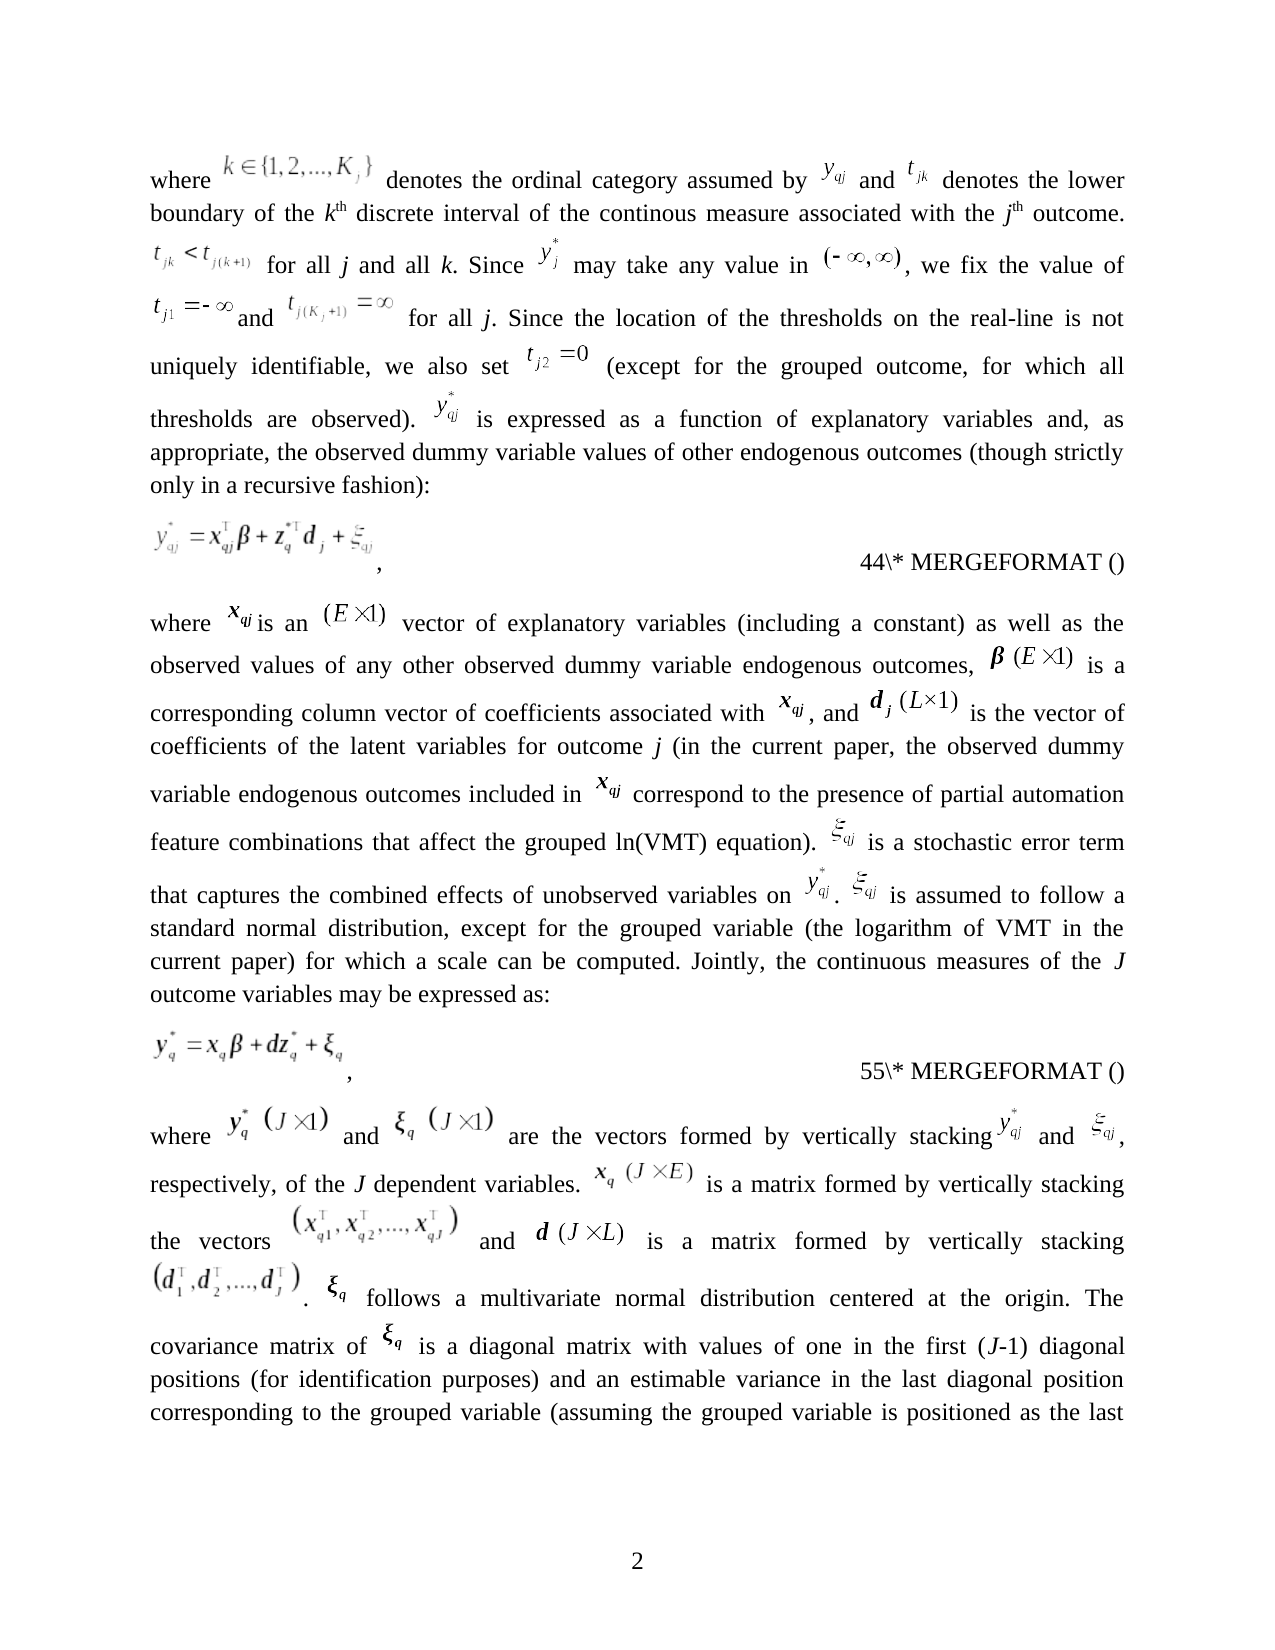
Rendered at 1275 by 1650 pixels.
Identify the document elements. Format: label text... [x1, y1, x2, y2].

text , [150, 1024, 1125, 1085]
text where is an vector of explanatory variables (including a constant) as well as the observed values of any other observed dummy variable endogenous outcomes, is a corresponding column vector of coefficients associated with , and is the vector of coefficients of the latent variables for outcome j (in the current paper, the observed dummy variable endogenous outcomes included in correspond to the presence of partial automation feature combinations that affect the grouped ln(VMT) equation). is a stochastic error term that captures the combined effects of unobserved variables on . is assumed to follow a standard normal distribution, except for the grouped variable (the logarithm of VMT in the current paper) for which a scale can be computed. Jointly, the continuous measures of the J outcome variables may be expressed as: [150, 593, 1125, 1007]
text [150, 1102, 1125, 1426]
text where denotes the ordinal category assumed by and denotes the lower boundary of the kth discrete interval of the continous measure associated with the jth outcome. for all j and all k. Since may take any value in , we fix the value of and for all j. Since the location of the thresholds on the real-line is not uniquely identifiable, we also set (except for the grouped outcome, for which all thresholds are observed). is expressed as a function of explanatory variables and, as appropriate, the observed dummy variable values of other endogenous outcomes (though strictly only in a recursive fashion): [150, 150, 1125, 498]
text , [150, 515, 1125, 576]
